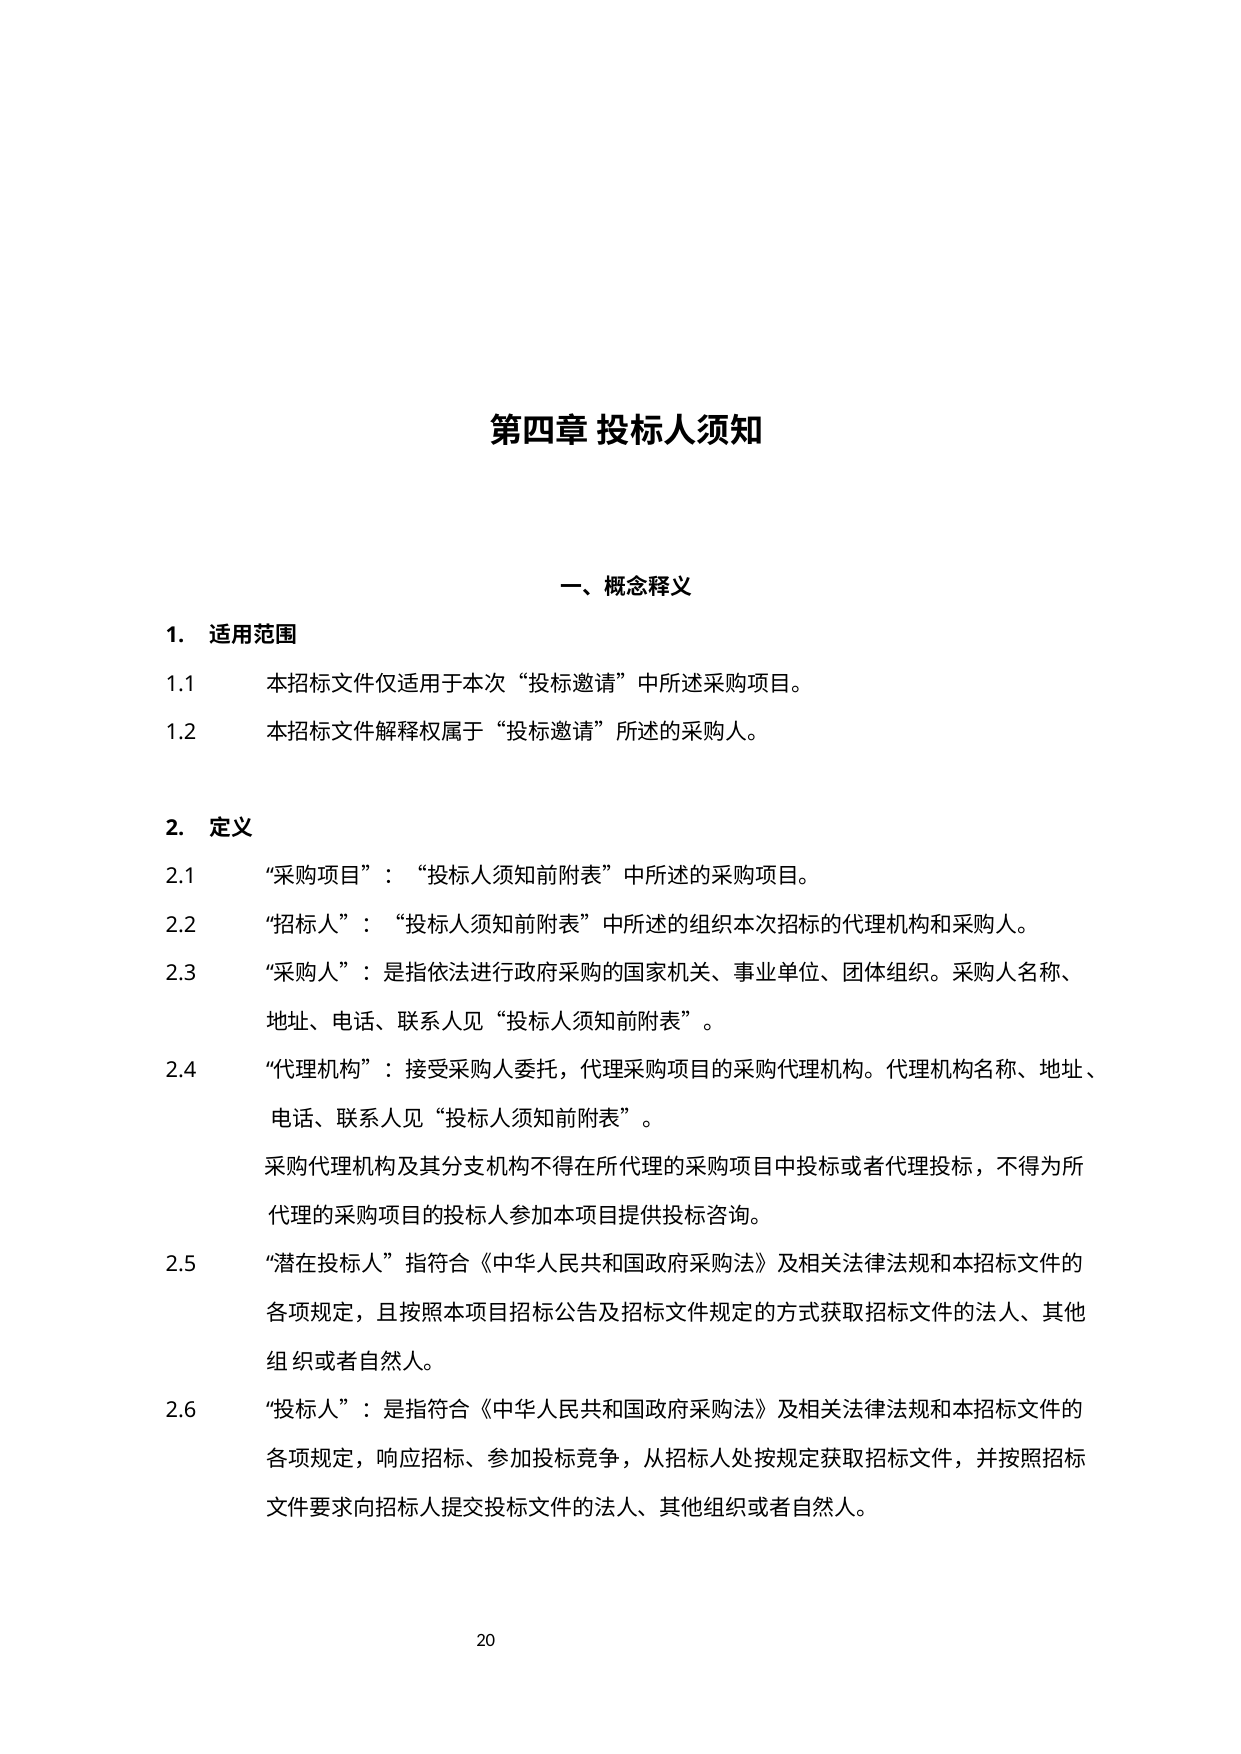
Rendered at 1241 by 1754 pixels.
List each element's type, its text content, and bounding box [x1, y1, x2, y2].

list “招标人”：“投标人须知前附表”中所述的组织本次招标的代理机构和采购人。 [165, 906, 1087, 939]
list 本招标文件仅适用于本次“投标邀请”中所述采购项目。 [165, 666, 1087, 698]
list “潜在投标人”指符合《中华人民共和国政府采购法》及相关法律法规和本招标文件的各项规定，且按照本项目招标公告及招标文件规定的方式获取招标文件的法人、其他组 织或者自然人。 [165, 1246, 1087, 1376]
list “采购项目”：“投标人须知前附表”中所述的采购项目。 [165, 858, 1087, 890]
list “采购人”：是指依法进行政府采购的国家机关、事业单位、团体组织。采购人名称、 地址、电话、联系人见“投标人须知前附表”。 [165, 954, 1087, 1036]
list “投标人”：是指符合《中华人民共和国政府采购法》及相关法律法规和本招标文件的各项规定，响应招标、参加投标竞争，从招标人处按规定获取招标文件，并按照招标文件要求向招标人提交投标文件的法人、其他组织或者自然人。 [165, 1392, 1087, 1522]
text 采购代理机构及其分支机构不得在所代理的采购项目中投标或者代理投标，不得为所代理的采购项目的投标人参加本项目提供投标咨询。 [264, 1149, 1087, 1230]
text 一、概念释义 [165, 569, 1087, 601]
text 第四章 投标人须知 [165, 395, 1087, 460]
list 适用范围 [165, 617, 1087, 650]
list “代理机构”：接受采购人委托，代理采购项目的采购代理机构。代理机构名称、地址、 电话、联系人见“投标人须知前附表”。 [165, 1052, 1087, 1133]
list 定义 [165, 809, 1087, 842]
list 本招标文件解释权属于“投标邀请”所述的采购人。 [165, 714, 1087, 746]
